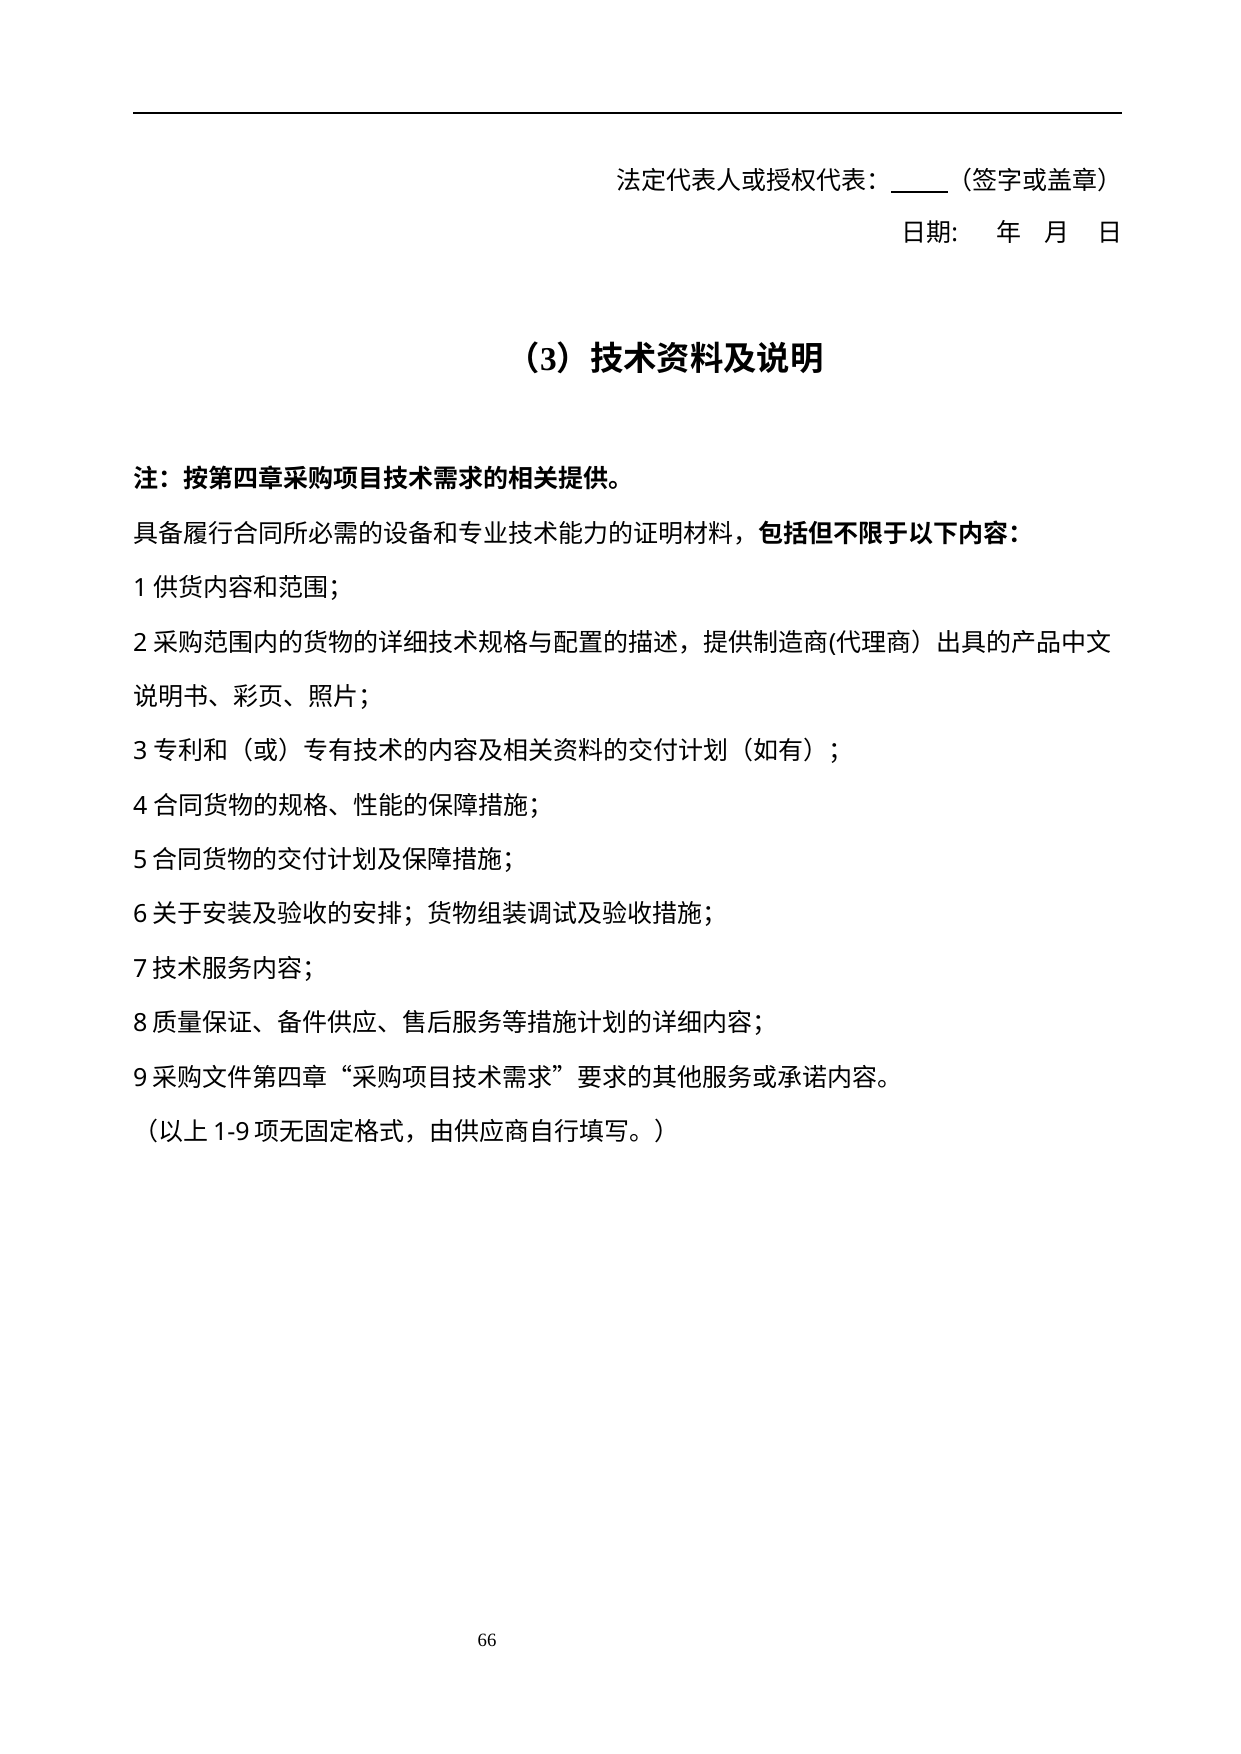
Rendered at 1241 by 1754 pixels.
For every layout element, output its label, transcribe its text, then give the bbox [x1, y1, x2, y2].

text 4 合同货物的规格、性能的保障措施； [133, 785, 1122, 821]
text 6关于安装及验收的安排；货物组装调试及验收措施； [133, 894, 1122, 930]
text 具备履行合同所必需的设备和专业技术能力的证明材料，包括但不限于以下内容： [133, 513, 1122, 549]
text 1 供货内容和范围； [133, 568, 1122, 604]
text 日期: 年 月 日 [133, 200, 1122, 252]
subtitle （3）技术资料及说明 [133, 331, 1122, 380]
text 2 采购范围内的货物的详细技术规格与配置的描述，提供制造商(代理商）出具的产品中文说明书、彩页、照片； [133, 622, 1122, 713]
text 9采购文件第四章“采购项目技术需求”要求的其他服务或承诺内容。 [133, 1057, 1122, 1093]
text 注：按第四章采购项目技术需求的相关提供。 [133, 459, 1122, 495]
text 法定代表人或授权代表： （签字或盖章） [133, 148, 1122, 200]
text 7技术服务内容； [133, 948, 1122, 984]
text 5合同货物的交付计划及保障措施； [133, 839, 1122, 876]
text 8质量保证、备件供应、售后服务等措施计划的详细内容； [133, 1003, 1122, 1039]
text （以上1-9项无固定格式，由供应商自行填写。） [133, 1111, 1122, 1148]
text 3 专利和（或）专有技术的内容及相关资料的交付计划（如有）； [133, 731, 1122, 767]
